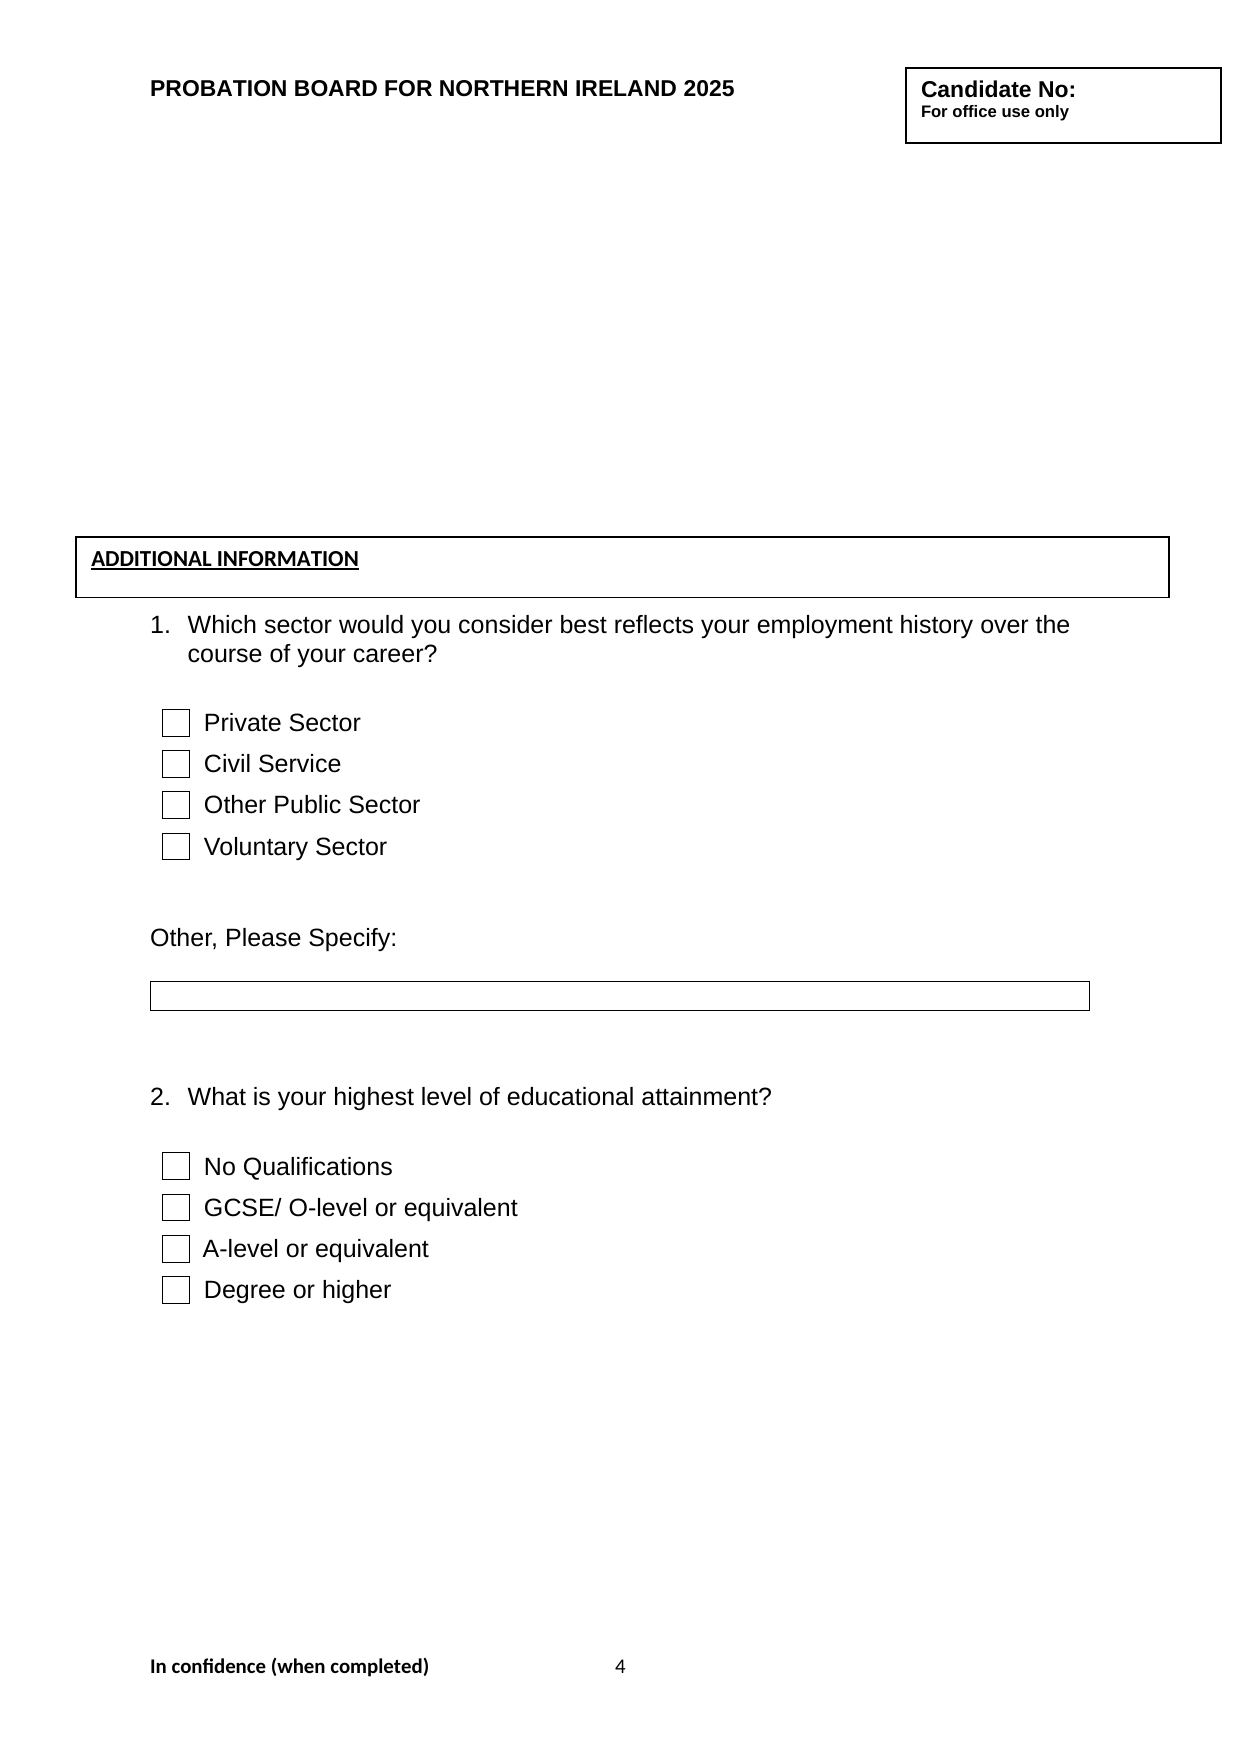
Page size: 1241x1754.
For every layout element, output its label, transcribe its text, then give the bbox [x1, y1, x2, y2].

text Other, Please Specify: [150, 923, 1090, 952]
table_cell Voluntary Sector [150, 832, 1038, 873]
table_cell GCSE/ O-level or equivalent [150, 1193, 1038, 1234]
table_cell Other Public Sector [150, 791, 1038, 832]
table_header No Qualifications [150, 1151, 1038, 1193]
table_header [151, 982, 1089, 1010]
list Which sector would you consider best reflects your employment history over the course of your career? [150, 610, 1090, 667]
table_header Private Sector [150, 708, 1038, 749]
table_cell Degree or higher [150, 1275, 1038, 1316]
list What is your highest level of educational attainment? [150, 1081, 1090, 1110]
table_cell Civil Service [150, 749, 1038, 791]
table_cell A-level or equivalent [150, 1234, 1038, 1275]
